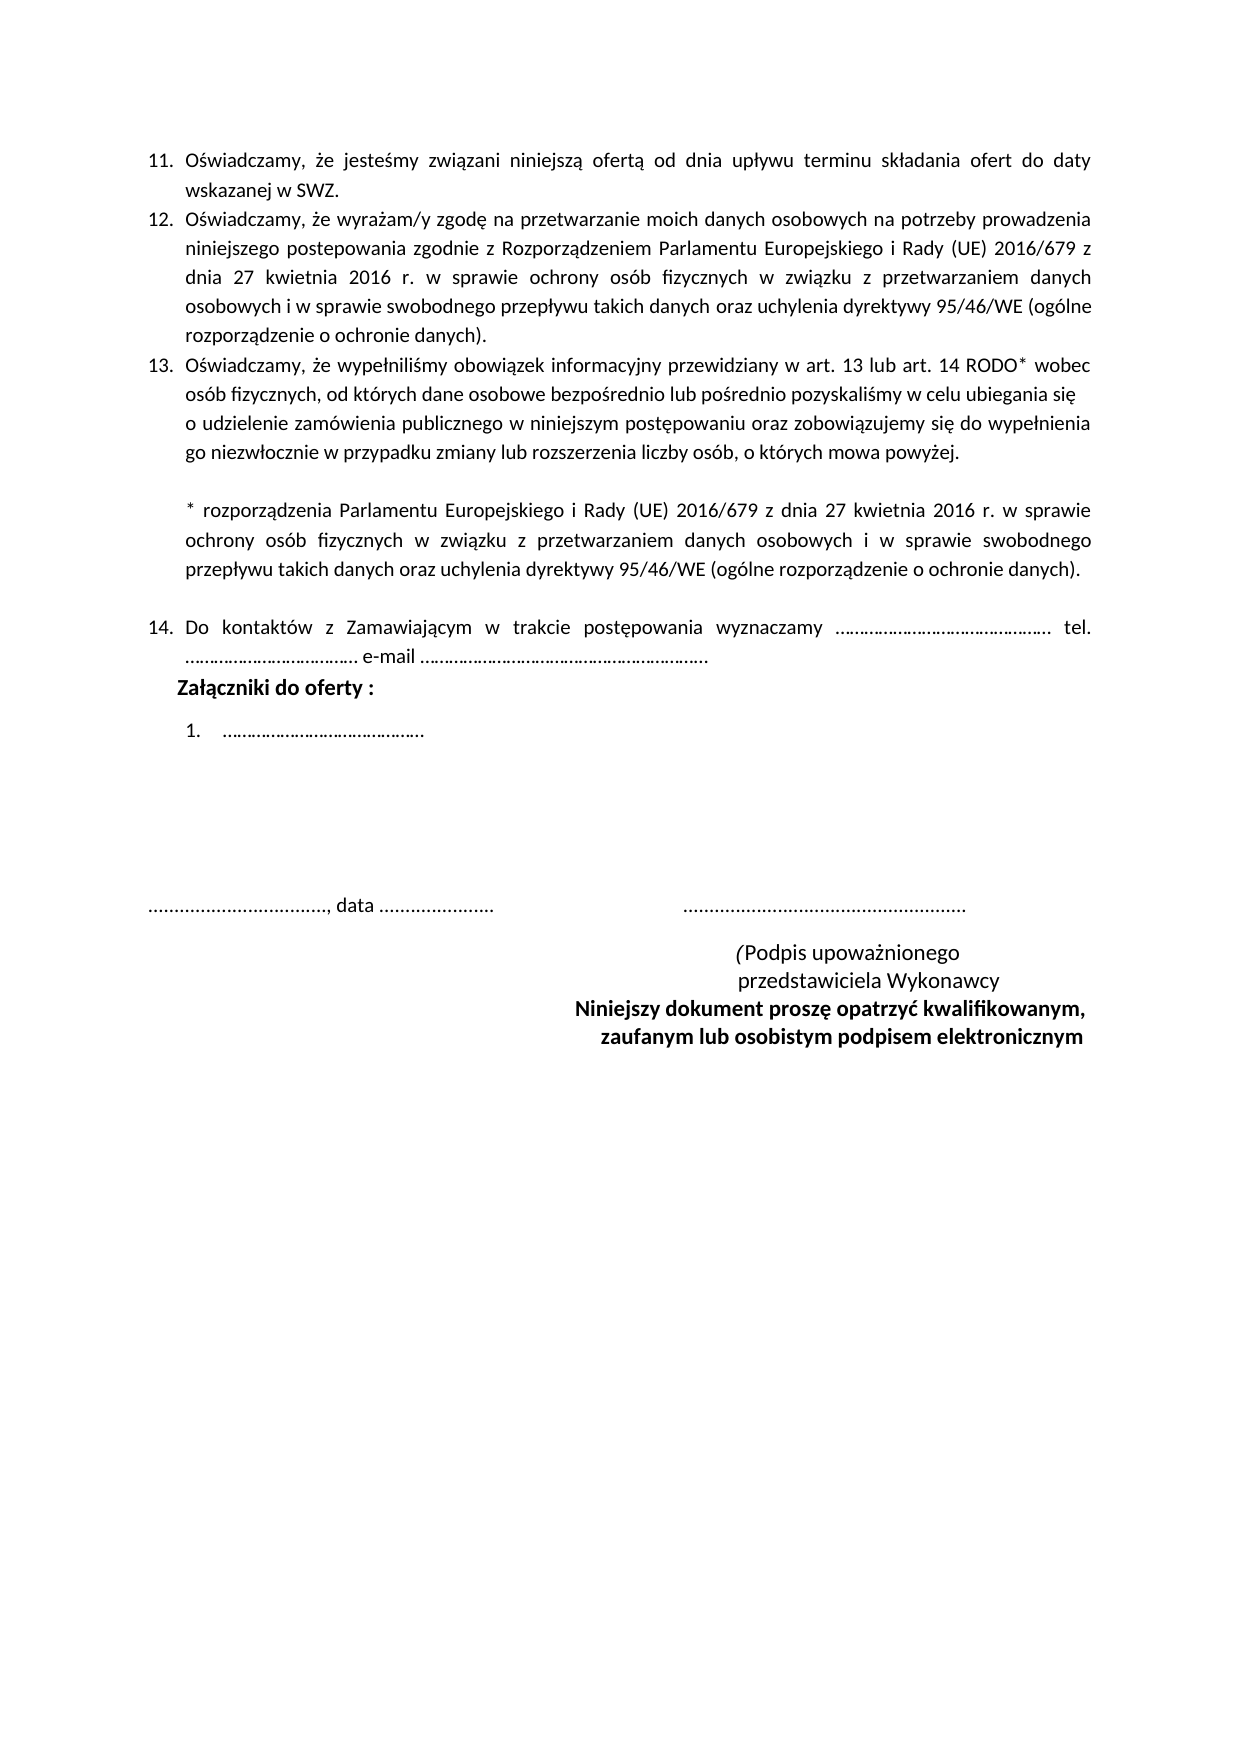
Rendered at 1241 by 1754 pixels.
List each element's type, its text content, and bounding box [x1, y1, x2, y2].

text Załączniki do oferty : [177, 673, 1093, 701]
list Do kontaktów z Zamawiającym w trakcie postępowania wyznaczamy ……………………………………… tel. ……………………………… e-mail …………………………………………………… [148, 614, 1093, 669]
list Oświadczamy, że wyrażam/y zgodę na przetwarzanie moich danych osobowych na potrzeby prowadzenia niniejszego postepowania zgodnie z Rozporządzeniem Parlamentu Europejskiego i Rady (UE) 2016/679 z dnia 27 kwietnia 2016 r. w sprawie ochrony osób fizycznych w związku z przetwarzaniem danych osobowych i w sprawie swobodnego przepływu takich danych oraz uchylenia dyrektywy 95/46/WE (ogólne rozporządzenie o ochronie danych). [148, 206, 1093, 348]
list Oświadczamy, że jesteśmy związani niniejszą ofertą od dnia upływu terminu składania ofert do daty wskazanej w SWZ. [148, 148, 1093, 202]
text Niniejszy dokument proszę opatrzyć kwalifikowanym, [148, 994, 1093, 1022]
text .................................., data ...................... ...................................................... [148, 892, 1093, 918]
text (Podpis upoważnionego [148, 938, 1093, 966]
text zaufanym lub osobistym podpisem elektronicznym [148, 1022, 1093, 1050]
list Oświadczamy, że wypełniliśmy obowiązek informacyjny przewidziany w art. 13 lub art. 14 RODO* wobec osób fizycznych, od których dane osobowe bezpośrednio lub pośrednio pozyskaliśmy w celu ubiegania się [148, 352, 1093, 406]
text o udzielenie zamówienia publicznego w niniejszym postępowaniu oraz zobowiązujemy się do wypełnienia go niezwłocznie w przypadku zmiany lub rozszerzenia liczby osób, o których mowa powyżej. [185, 410, 1093, 465]
list …………………………………… [185, 717, 1093, 743]
text przedstawiciela Wykonawcy [148, 966, 1093, 994]
text * rozporządzenia Parlamentu Europejskiego i Rady (UE) 2016/679 z dnia 27 kwietnia 2016 r. w sprawie ochrony osób fizycznych w związku z przetwarzaniem danych osobowych i w sprawie swobodnego przepływu takich danych oraz uchylenia dyrektywy 95/46/WE (ogólne rozporządzenie o ochronie danych). [185, 498, 1093, 581]
